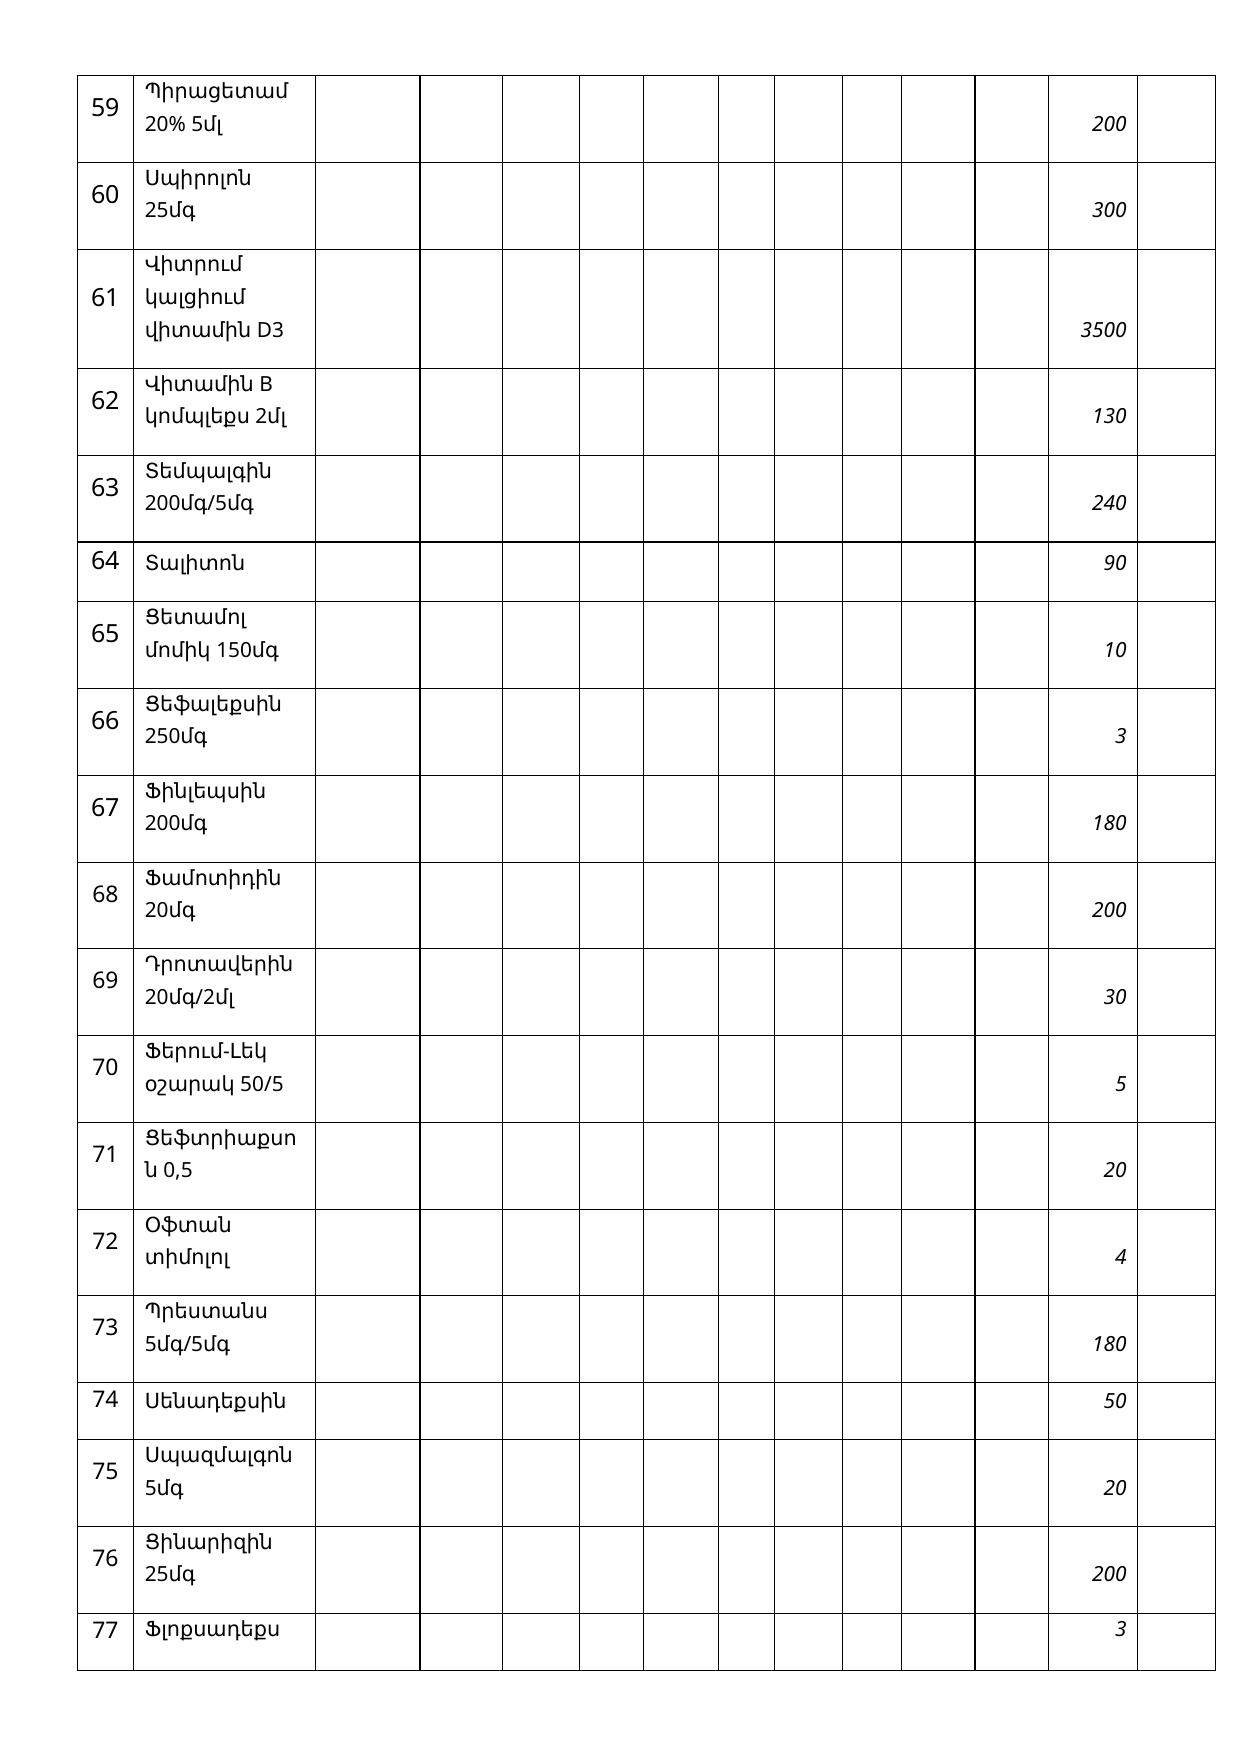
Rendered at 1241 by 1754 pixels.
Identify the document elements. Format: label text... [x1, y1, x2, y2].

table_cell [644, 76, 718, 162]
table_cell [580, 456, 643, 541]
table_cell 10 [1049, 602, 1137, 688]
table_cell [580, 1036, 643, 1122]
table_cell [719, 1123, 774, 1209]
table_cell [316, 863, 419, 948]
table_cell [644, 456, 718, 541]
table_cell Սպիրոլոն 25մգ [134, 163, 315, 248]
table_cell [775, 543, 842, 601]
table_cell [580, 250, 643, 368]
table_cell [976, 1614, 1048, 1670]
table_cell [580, 1614, 643, 1670]
table_cell [719, 776, 774, 862]
table_cell [580, 1527, 643, 1613]
table_cell [421, 602, 502, 688]
table_cell Ֆերում-Լեկ օշարակ 50/5 [134, 1036, 315, 1122]
table_cell [719, 76, 774, 162]
table_cell [719, 250, 774, 368]
table_cell [719, 543, 774, 601]
table_cell [644, 369, 718, 455]
table_cell [503, 602, 579, 688]
table_cell [843, 863, 901, 948]
table_cell [902, 1383, 974, 1439]
table_cell [843, 1383, 901, 1439]
table_cell [976, 456, 1048, 541]
table_cell 66 [78, 689, 133, 775]
table_cell [316, 76, 419, 162]
table_cell [644, 1440, 718, 1526]
table_cell [503, 863, 579, 948]
table_cell [719, 1036, 774, 1122]
table_cell 20 [1049, 1123, 1137, 1209]
table_cell [316, 1036, 419, 1122]
table_cell 5 [1049, 1036, 1137, 1122]
table_cell 300 [1049, 163, 1137, 248]
table_cell [421, 163, 502, 248]
table_cell [976, 1210, 1048, 1295]
table_cell [719, 1210, 774, 1295]
table_cell [316, 949, 419, 1035]
table_cell [580, 1440, 643, 1526]
table_cell 4 [1049, 1210, 1137, 1295]
table_cell [503, 776, 579, 862]
table_cell [775, 1614, 842, 1670]
table_cell [902, 602, 974, 688]
table_cell [1138, 689, 1215, 775]
table_cell [421, 689, 502, 775]
table_cell [902, 1296, 974, 1382]
table_cell 130 [1049, 369, 1137, 455]
table_cell [902, 1614, 974, 1670]
table_cell 3500 [1049, 250, 1137, 368]
table_cell [902, 1210, 974, 1295]
table_cell [421, 1123, 502, 1209]
table_cell [421, 1036, 502, 1122]
table_cell [421, 250, 502, 368]
table_cell [843, 1440, 901, 1526]
table_cell [775, 689, 842, 775]
table_cell [976, 1440, 1048, 1526]
table_cell [316, 1123, 419, 1209]
table_cell [421, 1383, 502, 1439]
table_cell [976, 863, 1048, 948]
table_cell [503, 1123, 579, 1209]
table_cell [580, 863, 643, 948]
table_cell [902, 1527, 974, 1613]
table_cell [976, 776, 1048, 862]
table_cell [775, 602, 842, 688]
table_cell [902, 543, 974, 601]
table_cell [1138, 1210, 1215, 1295]
table_cell 68 [78, 863, 133, 948]
table_cell [503, 76, 579, 162]
table_cell 180 [1049, 776, 1137, 862]
table_cell 65 [78, 602, 133, 688]
table_cell [644, 163, 718, 248]
table_cell [580, 1296, 643, 1382]
table_cell [775, 1527, 842, 1613]
table_cell [976, 1123, 1048, 1209]
table_cell [580, 1210, 643, 1295]
table_cell [775, 776, 842, 862]
table_cell [421, 76, 502, 162]
table_cell [1138, 1296, 1215, 1382]
table_cell [1138, 1527, 1215, 1613]
table_cell [719, 1527, 774, 1613]
table_cell [902, 1440, 974, 1526]
table_cell [1138, 369, 1215, 455]
table_cell [902, 369, 974, 455]
table_cell Պրեստանս 5մգ/5մգ [134, 1296, 315, 1382]
table_cell [843, 602, 901, 688]
table_cell [580, 1123, 643, 1209]
table_cell [580, 369, 643, 455]
table_cell [902, 1123, 974, 1209]
table_cell [316, 543, 419, 601]
table_cell [503, 1296, 579, 1382]
table_cell Պիրացետամ 20% 5մլ [134, 76, 315, 162]
table_cell [421, 1614, 502, 1670]
table_cell [976, 689, 1048, 775]
table_cell [503, 1440, 579, 1526]
table_cell [1138, 163, 1215, 248]
table_cell [775, 863, 842, 948]
table_cell 180 [1049, 1296, 1137, 1382]
table_cell 64 [78, 543, 133, 601]
table_cell 20 [1049, 1440, 1137, 1526]
table_cell Ցեֆտրիաքսոն 0,5 [134, 1123, 315, 1209]
table_cell [580, 602, 643, 688]
table_cell [421, 1440, 502, 1526]
table_cell Սպազմալգոն 5մգ [134, 1440, 315, 1526]
table_cell [843, 543, 901, 601]
table_cell [775, 456, 842, 541]
table_cell [503, 1036, 579, 1122]
table_cell [316, 163, 419, 248]
table_cell 200 [1049, 863, 1137, 948]
table_cell Ֆլոքսադեքս կաթիլ [134, 1614, 315, 1670]
table_cell Վիտրում կալցիում վիտամին D3 [134, 250, 315, 368]
table_cell [843, 369, 901, 455]
table_cell [580, 949, 643, 1035]
table_cell [719, 602, 774, 688]
table_cell [843, 250, 901, 368]
table_cell [644, 1527, 718, 1613]
table_cell [421, 369, 502, 455]
table_cell [843, 1036, 901, 1122]
table_cell Ցետամոլ մոմիկ 150մգ [134, 602, 315, 688]
table_cell Ցինարիզին 25մգ [134, 1527, 315, 1613]
table_cell 3 [1049, 1614, 1137, 1670]
table_cell [843, 1527, 901, 1613]
table_cell Ֆամոտիդին 20մգ [134, 863, 315, 948]
table_cell [644, 1383, 718, 1439]
table_cell [719, 163, 774, 248]
table_cell [503, 163, 579, 248]
table_cell 75 [78, 1440, 133, 1526]
table_cell [644, 250, 718, 368]
table_cell [580, 1383, 643, 1439]
table_cell [719, 863, 774, 948]
table_cell [421, 1527, 502, 1613]
table_cell 74 [78, 1383, 133, 1439]
table_cell [719, 1440, 774, 1526]
table_cell [775, 949, 842, 1035]
table_cell [976, 949, 1048, 1035]
table_cell [775, 163, 842, 248]
table_cell [976, 1296, 1048, 1382]
table_cell [976, 543, 1048, 601]
table_cell 200 [1049, 76, 1137, 162]
table_cell [976, 1036, 1048, 1122]
table_cell 50 [1049, 1383, 1137, 1439]
table_cell [644, 776, 718, 862]
table_cell 59 [78, 76, 133, 162]
table_cell [644, 1036, 718, 1122]
table_cell [976, 76, 1048, 162]
table_cell 67 [78, 776, 133, 862]
table_cell [1138, 776, 1215, 862]
table_cell [316, 1210, 419, 1295]
table_cell [902, 163, 974, 248]
table_cell [775, 1123, 842, 1209]
table_cell [843, 1123, 901, 1209]
table_cell 63 [78, 456, 133, 541]
table_cell [1138, 949, 1215, 1035]
table_cell [580, 776, 643, 862]
table_cell [316, 1440, 419, 1526]
table_cell [843, 1210, 901, 1295]
table_cell [775, 1036, 842, 1122]
table_cell 200 [1049, 1527, 1137, 1613]
table_cell 61 [78, 250, 133, 368]
table_cell [902, 863, 974, 948]
table_cell Դրոտավերին 20մգ/2մլ [134, 949, 315, 1035]
table_cell 76 [78, 1527, 133, 1613]
table_cell [580, 543, 643, 601]
table_cell [843, 949, 901, 1035]
table_cell [902, 76, 974, 162]
table_cell Օֆտան տիմոլոլ [134, 1210, 315, 1295]
table_cell [503, 689, 579, 775]
table_cell [976, 369, 1048, 455]
table_cell 3 [1049, 689, 1137, 775]
table_cell [644, 1296, 718, 1382]
table_cell [316, 1614, 419, 1670]
table_cell [1138, 1036, 1215, 1122]
table_cell [719, 1614, 774, 1670]
table_cell [843, 1614, 901, 1670]
table_cell 90 [1049, 543, 1137, 601]
table_cell [1138, 1614, 1215, 1670]
table_cell [775, 1440, 842, 1526]
table_cell [719, 1383, 774, 1439]
table_cell [976, 602, 1048, 688]
table_cell [902, 776, 974, 862]
table_cell [775, 1383, 842, 1439]
table_cell [1138, 602, 1215, 688]
table_cell [843, 1296, 901, 1382]
table_cell [580, 163, 643, 248]
table_cell [1138, 1123, 1215, 1209]
table_cell [644, 602, 718, 688]
table_cell [719, 1296, 774, 1382]
table_cell [1138, 543, 1215, 601]
table_cell 72 [78, 1210, 133, 1295]
table_cell [644, 689, 718, 775]
table_cell [976, 163, 1048, 248]
table_cell [1138, 1440, 1215, 1526]
table_cell [843, 456, 901, 541]
table_cell [843, 76, 901, 162]
table_cell [316, 776, 419, 862]
table_cell [316, 456, 419, 541]
table_cell [421, 776, 502, 862]
table_cell [843, 776, 901, 862]
table_cell [976, 1383, 1048, 1439]
table_cell [644, 1614, 718, 1670]
table_cell [775, 76, 842, 162]
table_cell [503, 1210, 579, 1295]
table_cell 77 [78, 1614, 133, 1670]
table_cell 71 [78, 1123, 133, 1209]
table_cell [976, 250, 1048, 368]
table_cell [644, 863, 718, 948]
table_cell [421, 1210, 502, 1295]
table_cell [644, 949, 718, 1035]
table_cell [316, 602, 419, 688]
table_cell [503, 1383, 579, 1439]
table_cell 70 [78, 1036, 133, 1122]
table_cell [1138, 250, 1215, 368]
table_cell [503, 543, 579, 601]
table_cell 62 [78, 369, 133, 455]
table_cell [902, 456, 974, 541]
table_cell Ֆինլեպսին 200մգ [134, 776, 315, 862]
table_cell [902, 689, 974, 775]
table_cell Վիտամին B կոմպլեքս 2մլ [134, 369, 315, 455]
table_cell [976, 1527, 1048, 1613]
table_cell [719, 949, 774, 1035]
table_cell [316, 250, 419, 368]
table_cell 73 [78, 1296, 133, 1382]
table_cell Սենադեքսին [134, 1383, 315, 1439]
table_cell [421, 949, 502, 1035]
table_cell [1138, 456, 1215, 541]
table_cell 30 [1049, 949, 1137, 1035]
table_cell [719, 456, 774, 541]
table_cell [843, 163, 901, 248]
table_cell [719, 369, 774, 455]
table_cell [421, 543, 502, 601]
table_cell 240 [1049, 456, 1137, 541]
table_cell [775, 369, 842, 455]
table_cell [503, 949, 579, 1035]
table_cell [902, 250, 974, 368]
table_cell [902, 1036, 974, 1122]
table_cell [503, 456, 579, 541]
table_cell Ցեֆալեքսին 250մգ [134, 689, 315, 775]
table_cell [503, 250, 579, 368]
table_cell [775, 250, 842, 368]
table_cell [503, 1614, 579, 1670]
table_cell [421, 863, 502, 948]
table_cell [902, 949, 974, 1035]
table_cell 60 [78, 163, 133, 248]
table_cell [580, 689, 643, 775]
table_cell [316, 369, 419, 455]
table_cell [843, 689, 901, 775]
table_cell [719, 689, 774, 775]
table_cell [503, 369, 579, 455]
table_cell [644, 543, 718, 601]
table_cell [1138, 76, 1215, 162]
table_cell [421, 456, 502, 541]
table_cell [316, 1383, 419, 1439]
table_cell [644, 1210, 718, 1295]
table_cell [775, 1210, 842, 1295]
table_cell [316, 1296, 419, 1382]
table_cell Տեմպալգին 200մգ/5մգ [134, 456, 315, 541]
table_cell 69 [78, 949, 133, 1035]
table_cell [316, 689, 419, 775]
table_cell [775, 1296, 842, 1382]
table_cell [644, 1123, 718, 1209]
table_cell [421, 1296, 502, 1382]
table_cell Տալիտոն [134, 543, 315, 601]
table_cell [503, 1527, 579, 1613]
table_cell [580, 76, 643, 162]
table_cell [316, 1527, 419, 1613]
table_cell [1138, 1383, 1215, 1439]
table_cell [1138, 863, 1215, 948]
